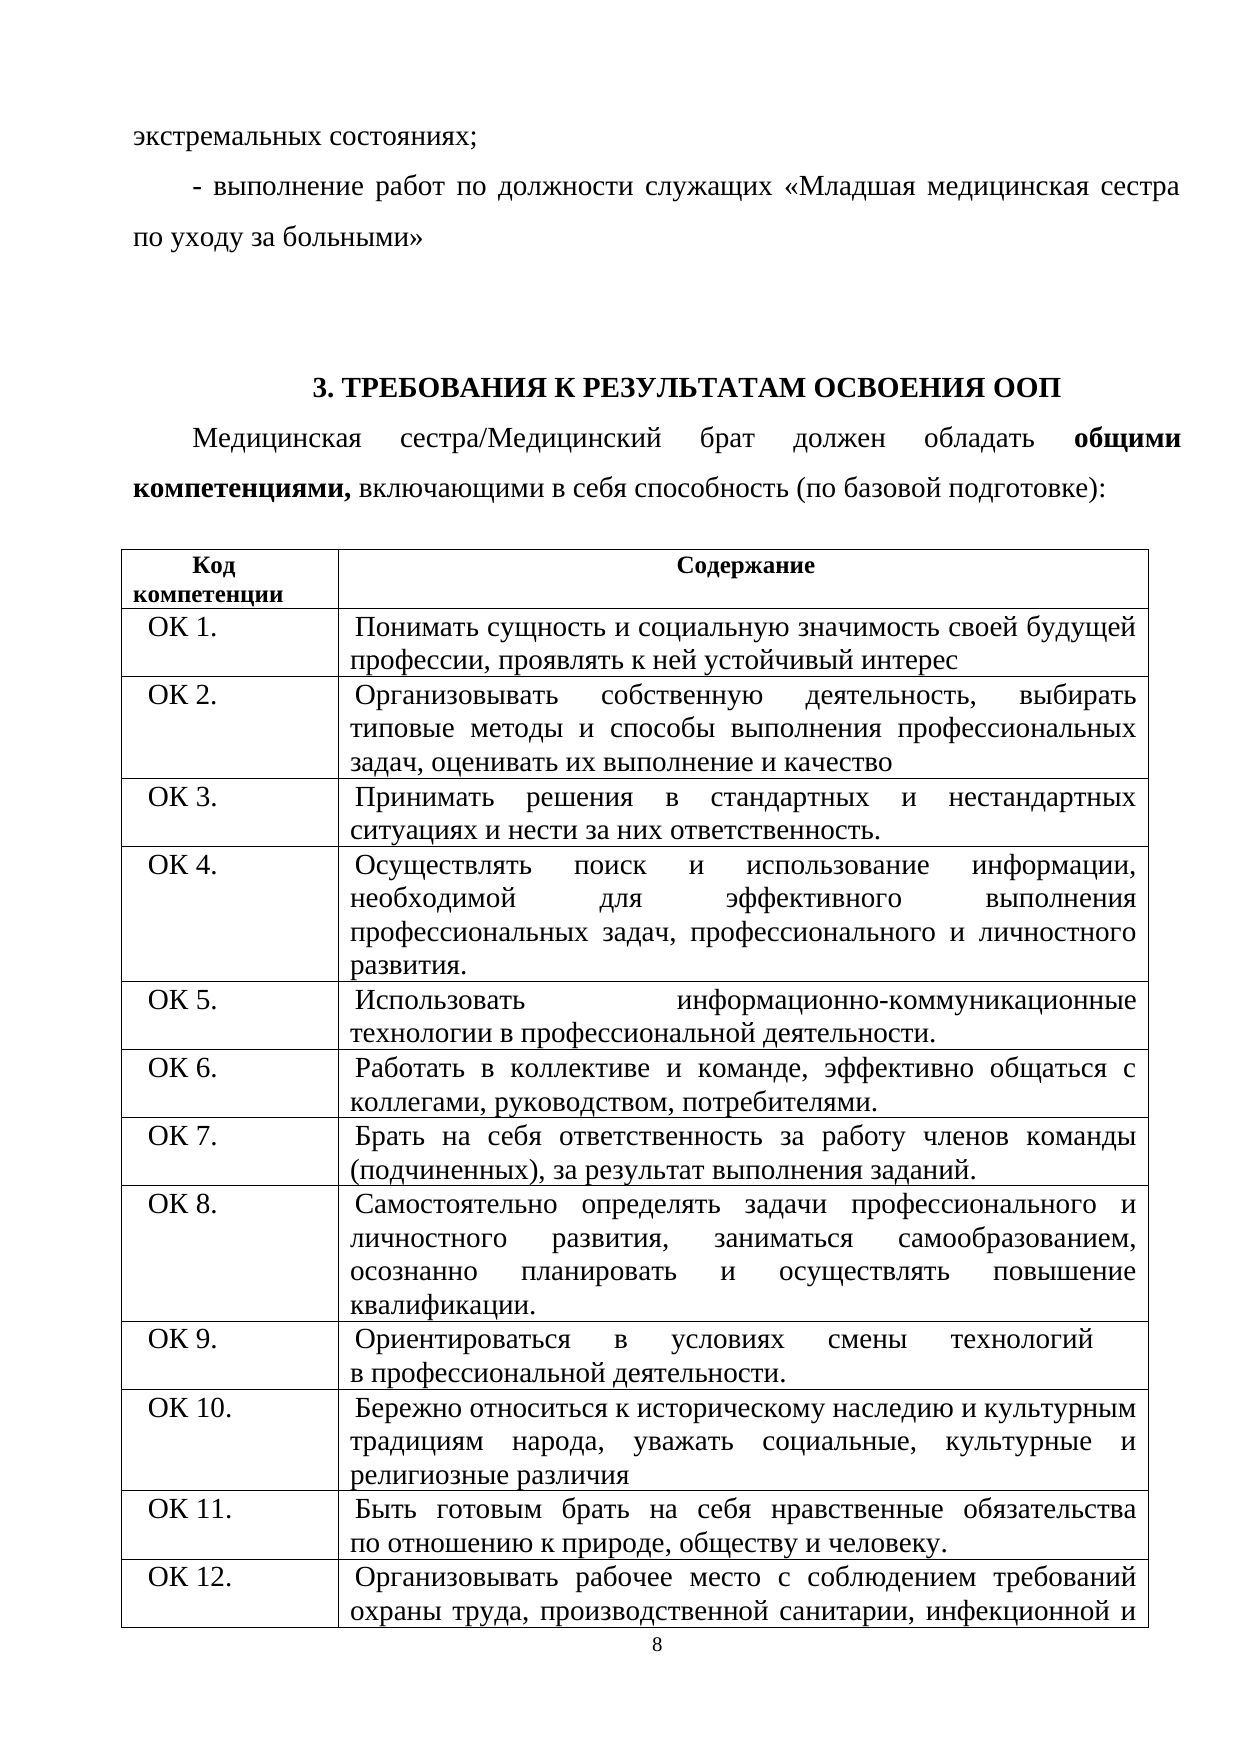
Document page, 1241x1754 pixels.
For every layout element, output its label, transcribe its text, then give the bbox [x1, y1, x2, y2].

table_cell ОК 1. [122, 609, 338, 676]
table_cell Брать на себя ответственность за работу членов команды (подчиненных), за результат выполнения заданий. [339, 1118, 1148, 1185]
table_cell ОК 12. [122, 1560, 338, 1627]
table_cell ОК 6. [122, 1050, 338, 1117]
table_cell ОК 2. [122, 677, 338, 778]
table_cell ОК 8. [122, 1186, 338, 1321]
table_cell Использовать информационно-коммуникационные технологии в профессиональной деятельности. [339, 982, 1148, 1049]
table_cell ОК 7. [122, 1118, 338, 1185]
table_header Содержание [339, 550, 1148, 608]
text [133, 118, 1181, 152]
table_cell Бережно относиться к историческому наследию и культурным традициям народа, уважать социальные, культурные и религиозные различия [339, 1390, 1148, 1490]
table_cell Работать в коллективе и команде, эффективно общаться с коллегами, руководством, потребителями. [339, 1050, 1148, 1117]
table_header Код компетенции [122, 550, 338, 608]
text - выполнение работ по должности служащих «Младшая медицинская сестра по уходу за больными» [133, 168, 1181, 252]
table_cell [339, 1560, 1148, 1627]
table_cell ОК 3. [122, 779, 338, 846]
table_cell Принимать решения в стандартных и нестандартных ситуациях и нести за них ответственность. [339, 779, 1148, 846]
table_cell ОК 5. [122, 982, 338, 1049]
table_cell Ориентироваться в условиях смены технологий в профессиональной деятельности. [339, 1322, 1148, 1389]
table_cell Осуществлять поиск и использование информации, необходимой для эффективного выполнения профессиональных задач, профессионального и личностного развития. [339, 847, 1148, 981]
table_cell ОК 11. [122, 1491, 338, 1558]
table_cell ОК 4. [122, 847, 338, 981]
table_cell Понимать сущность и социальную значимость своей будущей профессии, проявлять к ней устойчивый интерес [339, 609, 1148, 676]
table_cell Самостоятельно определять задачи профессионального и личностного развития, заниматься самообразованием, осознанно планировать и осуществлять повышение квалификации. [339, 1186, 1148, 1321]
text 3. ТРЕБОВАНИЯ К РЕЗУЛЬТАТАМ ОСВОЕНИЯ ООП [133, 370, 1181, 403]
table_cell ОК 9. [122, 1322, 338, 1389]
table_cell Организовывать собственную деятельность, выбирать типовые методы и способы выполнения профессиональных задач, оценивать их выполнение и качество [339, 677, 1148, 778]
table_cell Быть готовым брать на себя нравственные обязательства по отношению к природе, обществу и человеку. [339, 1491, 1148, 1558]
table_cell ОК 10. [122, 1390, 338, 1490]
text Медицинская сестра/Медицинский брат должен обладать общими компетенциями, включающими в себя способность (по базовой подготовке): [133, 420, 1181, 504]
